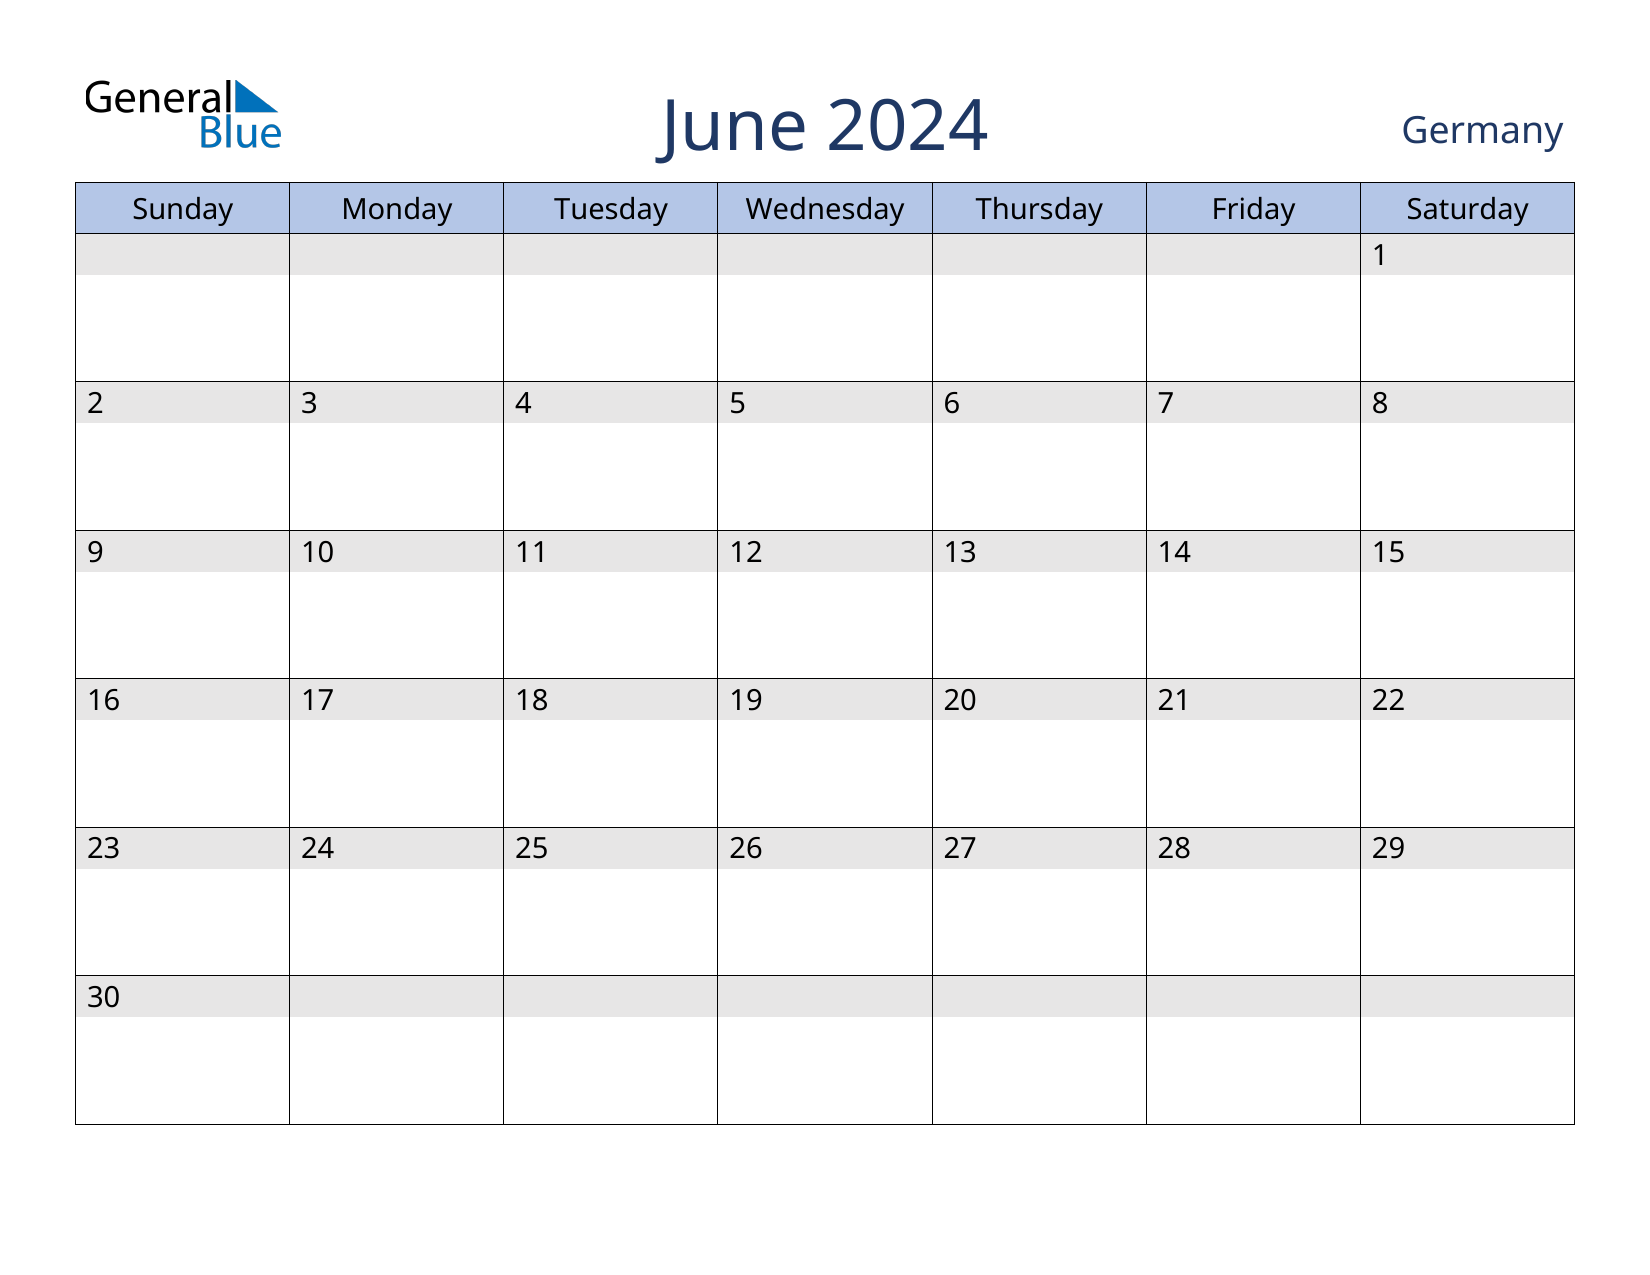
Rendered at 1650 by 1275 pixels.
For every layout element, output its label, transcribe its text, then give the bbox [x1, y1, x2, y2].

table_cell 13 [933, 531, 1146, 572]
table_cell Tuesday [504, 183, 717, 233]
table_cell 27 [933, 828, 1146, 869]
table_cell [718, 976, 932, 1017]
table_cell 22 [1361, 679, 1574, 720]
table_cell [1361, 423, 1574, 530]
table_cell [933, 976, 1146, 1017]
table_cell [290, 423, 503, 530]
table_cell 23 [76, 828, 289, 869]
table_cell [504, 275, 717, 381]
table_cell [1147, 869, 1360, 975]
table_cell 16 [76, 679, 289, 720]
table_cell 5 [718, 382, 932, 423]
table_cell Wednesday [718, 183, 932, 233]
table_cell [76, 720, 289, 827]
table_cell [718, 720, 932, 827]
table_cell [76, 1017, 289, 1123]
table_header Germany [1146, 75, 1574, 182]
table_cell 26 [718, 828, 932, 869]
table_cell 29 [1361, 828, 1574, 869]
table_cell [290, 976, 503, 1017]
table_cell [718, 275, 932, 381]
table_cell [76, 423, 289, 530]
table_cell [1361, 720, 1574, 827]
table_cell Saturday [1361, 183, 1574, 233]
table_cell [933, 869, 1146, 975]
table_cell [76, 572, 289, 678]
table_cell [290, 234, 503, 275]
table_cell 6 [933, 382, 1146, 423]
table_cell 25 [504, 828, 717, 869]
table_cell 12 [718, 531, 932, 572]
table_cell [504, 976, 717, 1017]
table_cell 2 [76, 382, 289, 423]
table_cell 18 [504, 679, 717, 720]
table_cell 7 [1147, 382, 1360, 423]
table_cell [1147, 423, 1360, 530]
table_cell [1361, 976, 1574, 1017]
table_cell [290, 275, 503, 381]
table_cell [504, 1017, 717, 1123]
table_cell [290, 869, 503, 975]
table_cell [504, 720, 717, 827]
table_cell 20 [933, 679, 1146, 720]
table_cell 10 [290, 531, 503, 572]
table_cell Friday [1147, 183, 1360, 233]
table_cell Sunday [76, 183, 289, 233]
picture [86, 80, 281, 148]
table_cell [1361, 1017, 1574, 1123]
table_cell 9 [76, 531, 289, 572]
table_cell [1361, 572, 1574, 678]
table_cell [1147, 572, 1360, 678]
table_cell [504, 234, 717, 275]
table_cell [1147, 720, 1360, 827]
table_cell 21 [1147, 679, 1360, 720]
table_cell [504, 572, 717, 678]
table_cell [504, 869, 717, 975]
table_cell [290, 572, 503, 678]
table_cell 17 [290, 679, 503, 720]
table_cell [290, 720, 503, 827]
table_cell 4 [504, 382, 717, 423]
table_cell 30 [76, 976, 289, 1017]
table_cell 1 [1361, 234, 1574, 275]
table_header June 2024 [504, 75, 1146, 182]
table_cell [933, 1017, 1146, 1123]
table_cell [718, 1017, 932, 1123]
table_cell [718, 572, 932, 678]
table_cell [1361, 869, 1574, 975]
table_cell [718, 423, 932, 530]
table_cell [933, 572, 1146, 678]
table_cell [933, 423, 1146, 530]
table_cell [290, 1017, 503, 1123]
table_cell Monday [290, 183, 503, 233]
table_cell 3 [290, 382, 503, 423]
table_cell [718, 234, 932, 275]
table_cell 24 [290, 828, 503, 869]
table_cell [504, 423, 717, 530]
table_cell 19 [718, 679, 932, 720]
table_header [76, 75, 503, 182]
table_cell [1147, 234, 1360, 275]
table_cell [933, 234, 1146, 275]
table_cell [76, 869, 289, 975]
table_cell [718, 869, 932, 975]
table_cell [1147, 1017, 1360, 1123]
table_cell 28 [1147, 828, 1360, 869]
table_cell [933, 275, 1146, 381]
table_cell 8 [1361, 382, 1574, 423]
table_cell [76, 234, 289, 275]
table_cell Thursday [933, 183, 1146, 233]
table_cell 11 [504, 531, 717, 572]
table_cell [1147, 976, 1360, 1017]
table_cell 15 [1361, 531, 1574, 572]
table_cell [933, 720, 1146, 827]
table_cell 14 [1147, 531, 1360, 572]
table_cell [1361, 275, 1574, 381]
table_cell [76, 275, 289, 381]
table_cell [1147, 275, 1360, 381]
